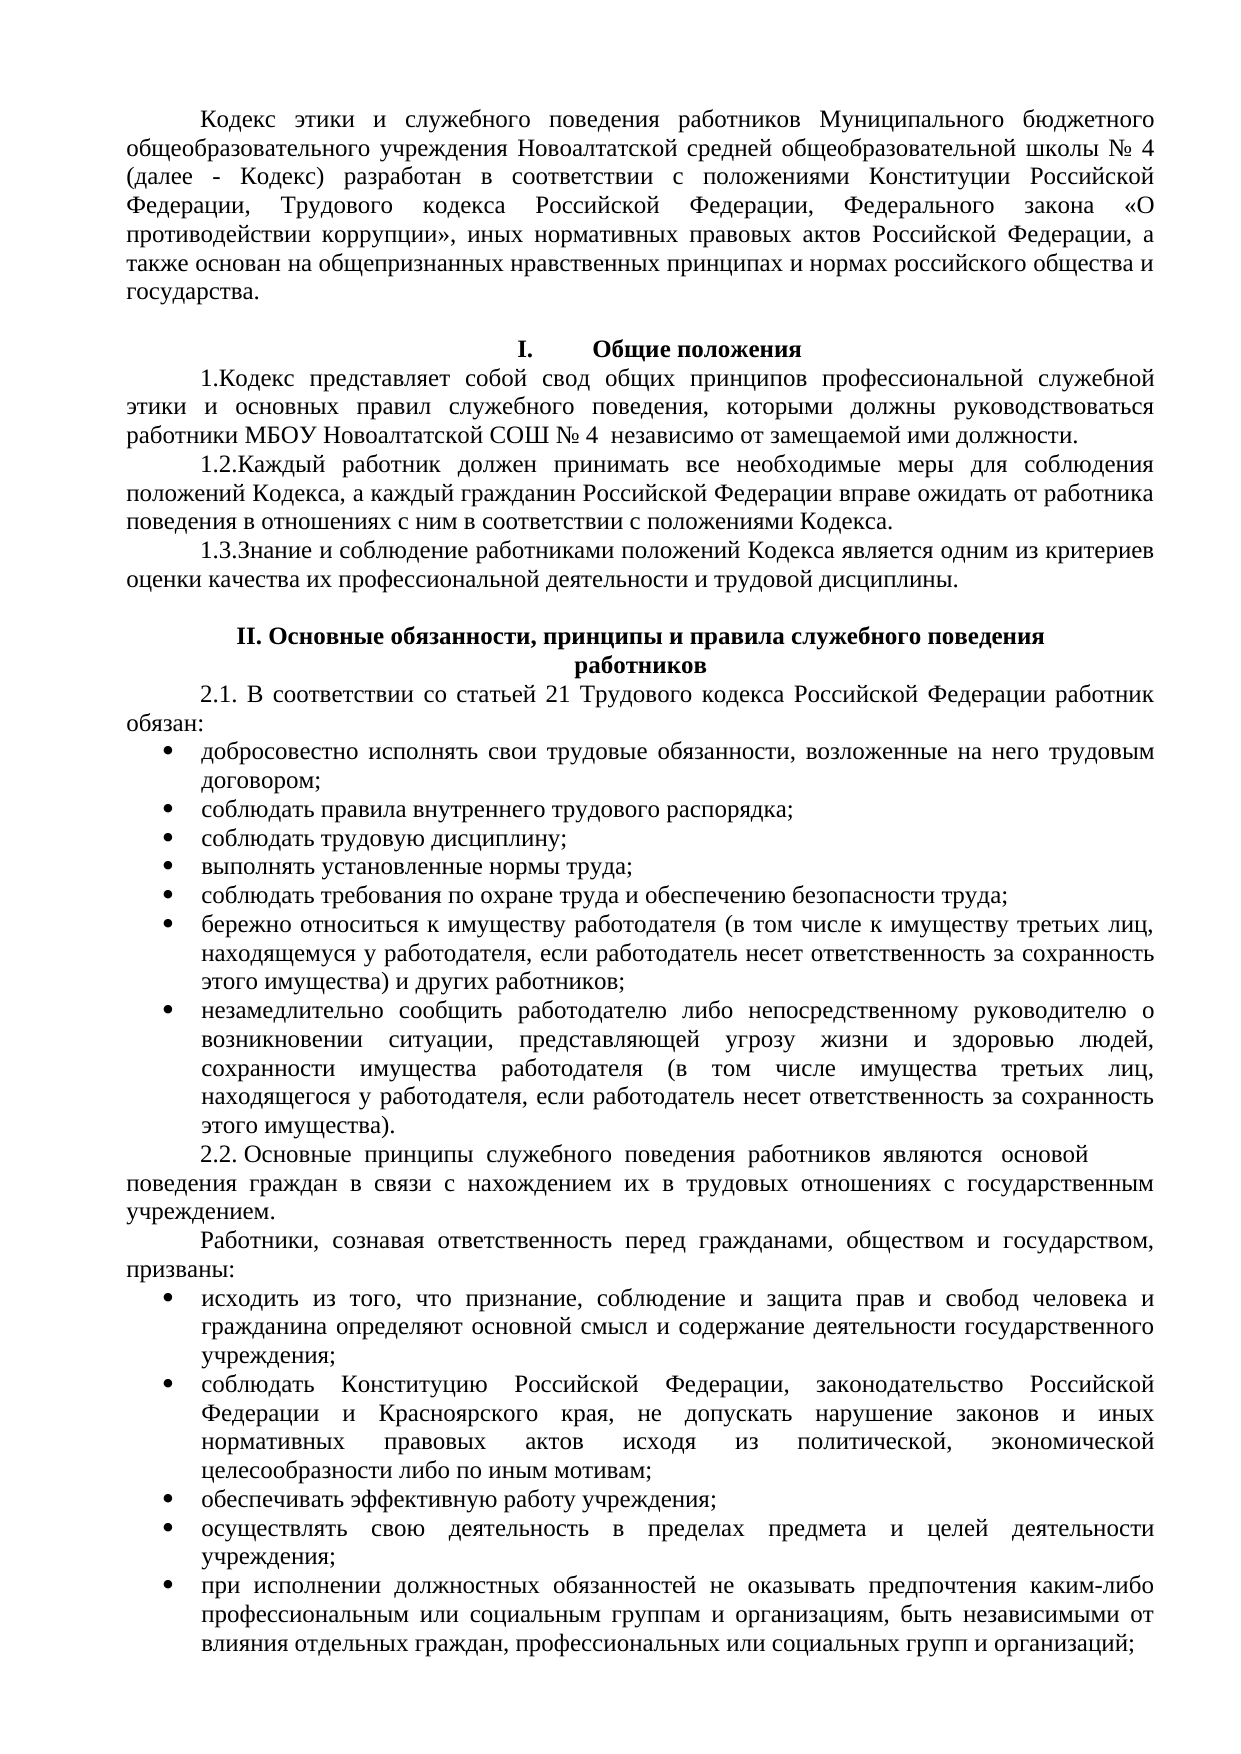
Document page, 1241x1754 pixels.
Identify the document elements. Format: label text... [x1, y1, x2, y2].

list соблюдать Конституцию Российской Федерации, законодательство Российской Федерации и Красноярского края, не допускать нарушение законов и иных нормативных правовых актов исходя из политической, экономической целесообразности либо по иным мотивам; [163, 1369, 1155, 1484]
list добросовестно исполнять свои трудовые обязанности, возложенные на него трудовым договором; [163, 736, 1155, 794]
list незамедлительно сообщить работодателю либо непосредственному руководителю о возникновении ситуации, представляющей угрозу жизни и здоровью людей, сохранности имущества работодателя (в том числе имущества третьих лиц, находящегося у работодателя, если работодатель несет ответственность за сохранность этого имущества). [163, 995, 1155, 1139]
text поведения граждан в связи с нахождением их в трудовых отношениях с государственным учреждением. [126, 1168, 1155, 1225]
text 1.2.Каждый работник должен принимать все необходимые меры для соблюдения положений Кодекса, а каждый гражданин Российской Федерации вправе ожидать от работника поведения в отношениях с ним в соответствии с положениями Кодекса. [126, 449, 1155, 535]
list бережно относиться к имуществу работодателя (в том числе к имуществу третьих лиц, находящемуся у работодателя, если работодатель несет ответственность за сохранность этого имущества) и других работников; [163, 909, 1155, 995]
text II. Основные обязанности, принципы и правила служебного поведения [126, 621, 1155, 650]
text 2.2. Основные принципы служебного поведения работников являются основой [126, 1139, 1155, 1168]
list обеспечивать эффективную работу учреждения; [163, 1484, 1155, 1513]
list Общие положения [163, 334, 1155, 363]
list при исполнении должностных обязанностей не оказывать предпочтения каким-либо профессиональным или социальным группам и организациям, быть независимыми от влияния отдельных граждан, профессиональных или социальных групп и организаций; [163, 1570, 1155, 1656]
text работников [126, 650, 1155, 679]
text 1.3.Знание и соблюдение работниками положений Кодекса является одним из критериев оценки качества их профессиональной деятельности и трудовой дисциплины. [126, 535, 1155, 593]
list соблюдать требования по охране труда и обеспечению безопасности труда; [163, 880, 1155, 909]
list соблюдать правила внутреннего трудового распорядка; [163, 794, 1155, 823]
text 2.1. В соответствии со статьей 21 Трудового кодекса Российской Федерации работник обязан: [126, 679, 1155, 736]
list исходить из того, что признание, соблюдение и защита прав и свобод человека и гражданина определяют основной смысл и содержание деятельности государственного учреждения; [163, 1283, 1155, 1369]
text Работники, сознавая ответственность перед гражданами, обществом и государством, призваны: [126, 1225, 1155, 1283]
list осуществлять свою деятельность в пределах предмета и целей деятельности учреждения; [163, 1513, 1155, 1570]
text 1.Кодекс представляет собой свод общих принципов профессиональной служебной этики и основных правил служебного поведения, которыми должны руководствоваться работники МБОУ Новоалтатской СОШ № 4 независимо от замещаемой ими должности. [126, 363, 1155, 449]
list соблюдать трудовую дисциплину; [163, 823, 1155, 851]
text Кодекс этики и служебного поведения работников Муниципального бюджетного общеобразовательного учреждения Новоалтатской средней общеобразовательной школы № 4 (далее - Кодекс) разработан в соответствии с положениями Конституции Российской Федерации, Трудового кодекса Российской Федерации, Федерального закона «О противодействии коррупции», иных нормативных правовых актов Российской Федерации, а также основан на общепризнанных нравственных принципах и нормах российского общества и государства. [126, 104, 1155, 305]
list выполнять установленные нормы труда; [163, 851, 1155, 880]
